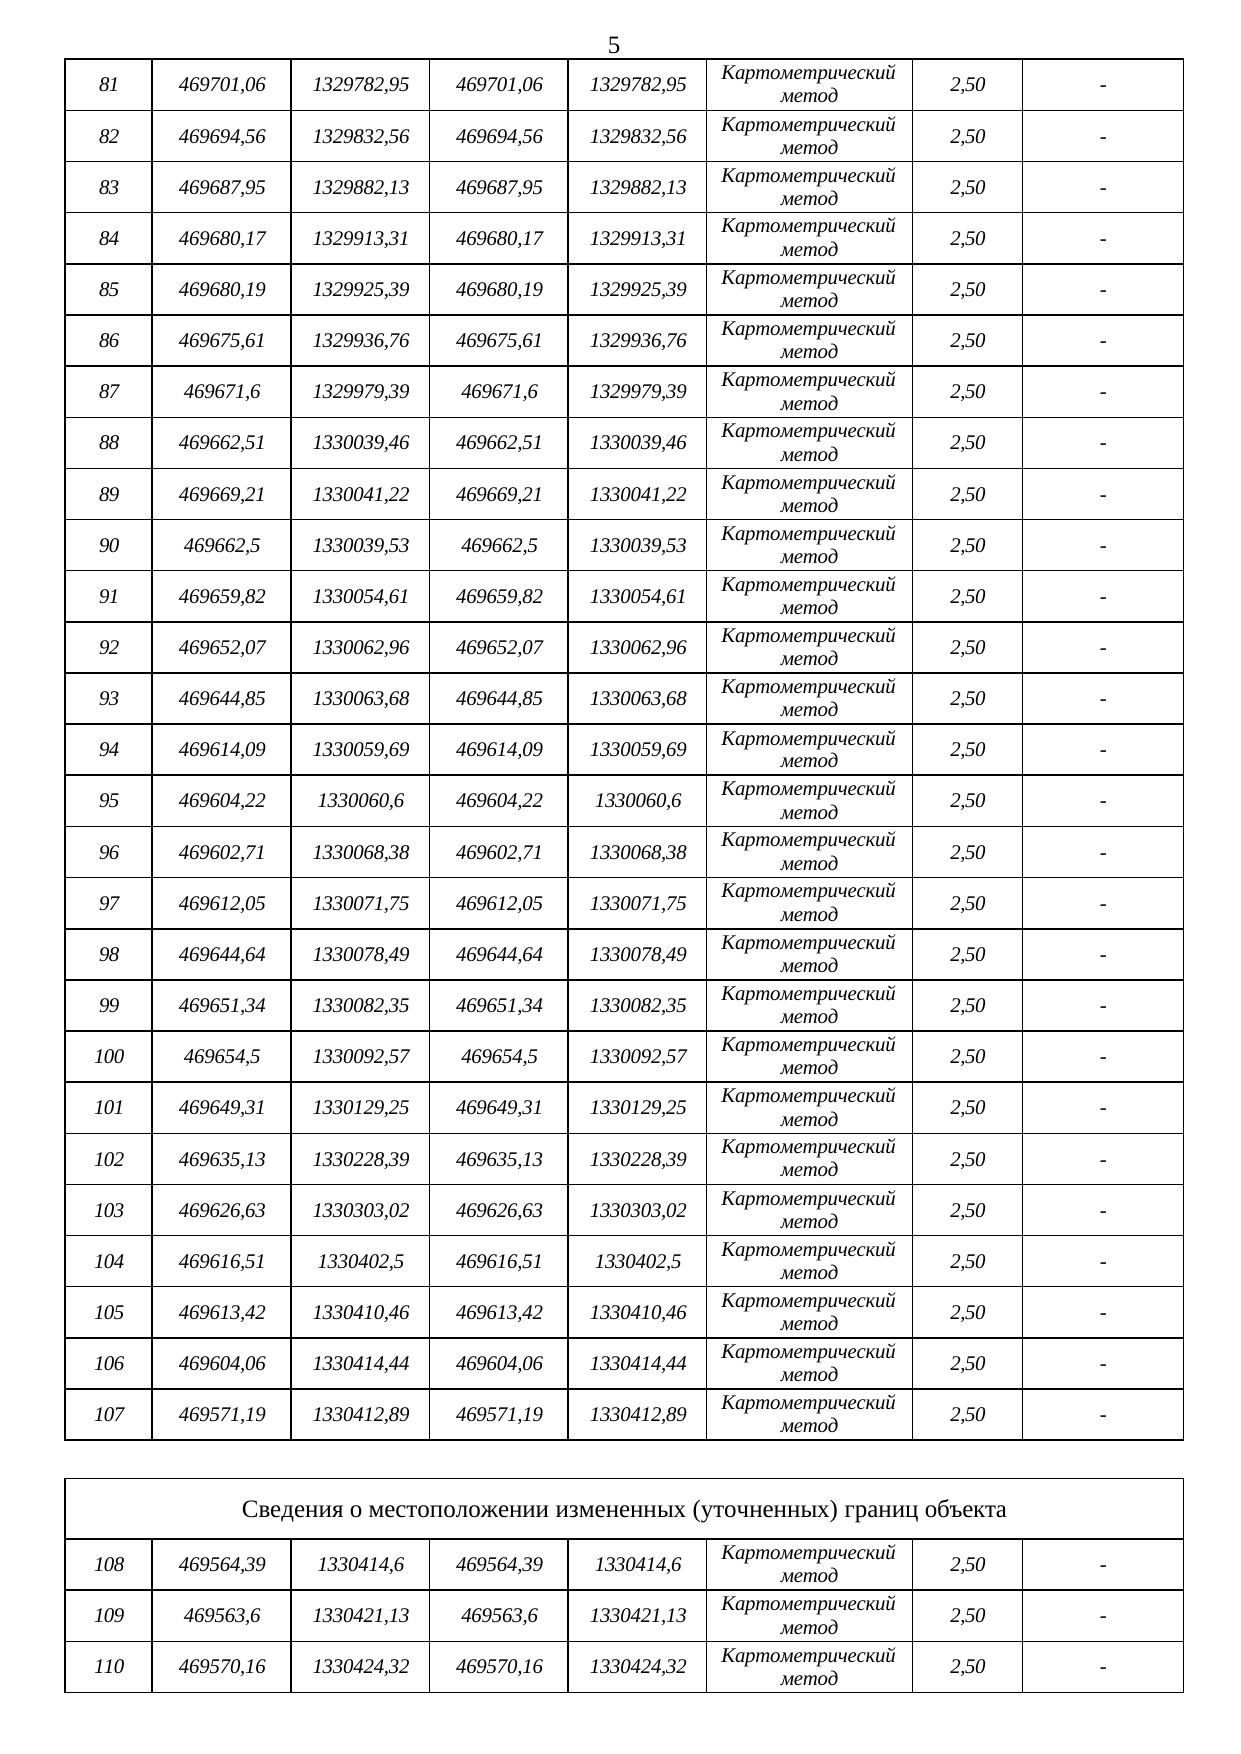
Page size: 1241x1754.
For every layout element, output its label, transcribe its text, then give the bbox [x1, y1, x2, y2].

table_cell 2,50 [913, 213, 1022, 263]
table_cell 1329936,76 [569, 316, 706, 365]
table_cell 2,50 [913, 981, 1022, 1030]
table_cell 469662,51 [430, 418, 567, 467]
table_cell 469604,06 [430, 1339, 567, 1388]
table_cell 469669,21 [153, 469, 290, 519]
table_cell 2,50 [913, 878, 1022, 928]
table_cell 1329979,39 [569, 367, 706, 416]
table_cell 469662,5 [430, 520, 567, 570]
table_cell 1330092,57 [569, 1032, 706, 1081]
table_cell 469649,31 [153, 1083, 290, 1132]
table_cell 1330041,22 [292, 469, 429, 519]
table_cell 1330062,96 [569, 623, 706, 672]
table_cell 88 [66, 418, 151, 467]
table_cell Картометрический метод [707, 930, 912, 979]
table_cell - [1023, 930, 1183, 979]
table_cell 469651,34 [153, 981, 290, 1030]
table_cell 469563,6 [153, 1591, 290, 1641]
table_cell 469671,6 [153, 367, 290, 416]
table_cell 103 [66, 1185, 151, 1235]
table_cell 1330039,53 [292, 520, 429, 570]
table_cell 106 [66, 1339, 151, 1388]
table_cell 469649,31 [430, 1083, 567, 1132]
table_cell 2,50 [913, 1236, 1022, 1286]
table_cell - [1023, 520, 1183, 570]
table_cell 1330062,96 [292, 623, 429, 672]
table_cell 95 [66, 776, 151, 826]
table_cell - [1023, 725, 1183, 774]
table_cell 84 [66, 213, 151, 263]
table_cell 469694,56 [153, 111, 290, 161]
table_cell 2,50 [913, 1339, 1022, 1388]
table_cell 469659,82 [153, 571, 290, 621]
table_cell 81 [66, 60, 151, 109]
table_cell Картометрический метод [707, 776, 912, 826]
table_cell - [1023, 111, 1183, 161]
table_cell 469613,42 [153, 1287, 290, 1337]
table_cell 1330421,13 [292, 1591, 429, 1641]
table_cell 83 [66, 162, 151, 212]
table_cell 469687,95 [430, 162, 567, 212]
table_cell - [1023, 571, 1183, 621]
table_cell 102 [66, 1134, 151, 1183]
table_cell 1329913,31 [569, 213, 706, 263]
table_cell Картометрический метод [707, 1134, 912, 1183]
table_cell 101 [66, 1083, 151, 1132]
table_cell 2,50 [913, 1390, 1022, 1439]
table_cell 469563,6 [430, 1591, 567, 1641]
table_cell 1329832,56 [292, 111, 429, 161]
table_cell 1330129,25 [569, 1083, 706, 1132]
table_cell - [1023, 981, 1183, 1030]
table_cell 469571,19 [153, 1390, 290, 1439]
table_cell 2,50 [913, 1185, 1022, 1235]
table_cell - [1023, 367, 1183, 416]
table_cell 1330039,46 [569, 418, 706, 467]
table_cell 2,50 [913, 1591, 1022, 1641]
table_cell 1330092,57 [292, 1032, 429, 1081]
table_cell - [1023, 827, 1183, 877]
table_cell Картометрический метод [707, 265, 912, 314]
table_cell - [1023, 1591, 1183, 1641]
table_cell 469671,6 [430, 367, 567, 416]
table_cell 1330414,6 [292, 1540, 429, 1589]
table_cell Картометрический метод [707, 162, 912, 212]
table_cell 110 [66, 1642, 151, 1692]
table_cell 1330060,6 [292, 776, 429, 826]
table_cell 469612,05 [430, 878, 567, 928]
table_cell 1330228,39 [569, 1134, 706, 1183]
table_cell Картометрический метод [707, 623, 912, 672]
table_cell 94 [66, 725, 151, 774]
table_cell 469659,82 [430, 571, 567, 621]
table_cell 1330063,68 [569, 674, 706, 723]
table_cell 1330303,02 [569, 1185, 706, 1235]
table_cell - [1023, 469, 1183, 519]
table_cell 469680,17 [153, 213, 290, 263]
table_cell 107 [66, 1390, 151, 1439]
table_cell 469680,19 [153, 265, 290, 314]
table_cell 469614,09 [430, 725, 567, 774]
table_cell 469614,09 [153, 725, 290, 774]
table_cell 469687,95 [153, 162, 290, 212]
table_cell Картометрический метод [707, 1287, 912, 1337]
table_cell 469570,16 [153, 1642, 290, 1692]
table_cell 92 [66, 623, 151, 672]
table_cell 1330421,13 [569, 1591, 706, 1641]
table_cell 1330303,02 [292, 1185, 429, 1235]
table_cell 1330039,53 [569, 520, 706, 570]
table_cell Картометрический метод [707, 1339, 912, 1388]
table_cell 469564,39 [153, 1540, 290, 1589]
table_cell 104 [66, 1236, 151, 1286]
table_cell 2,50 [913, 1134, 1022, 1183]
table_cell 1330082,35 [292, 981, 429, 1030]
table_cell - [1023, 1642, 1183, 1692]
table_cell 469635,13 [153, 1134, 290, 1183]
table_cell 1330424,32 [569, 1642, 706, 1692]
table_cell Картометрический метод [707, 469, 912, 519]
table_cell - [1023, 1032, 1183, 1081]
table_cell 1330068,38 [292, 827, 429, 877]
table_cell - [1023, 418, 1183, 467]
table_cell - [1023, 316, 1183, 365]
table_cell Картометрический метод [707, 1390, 912, 1439]
table_cell 469675,61 [153, 316, 290, 365]
table_cell - [1023, 776, 1183, 826]
table_cell 469570,16 [430, 1642, 567, 1692]
table_cell 96 [66, 827, 151, 877]
table_cell 469654,5 [153, 1032, 290, 1081]
table_cell 1330228,39 [292, 1134, 429, 1183]
table_cell 108 [66, 1540, 151, 1589]
table_cell 93 [66, 674, 151, 723]
table_cell 469654,5 [430, 1032, 567, 1081]
table_cell 469644,64 [153, 930, 290, 979]
table_cell 2,50 [913, 776, 1022, 826]
table_cell Картометрический метод [707, 981, 912, 1030]
table_cell 1330078,49 [292, 930, 429, 979]
table_cell Картометрический метод [707, 1185, 912, 1235]
table_cell 1330059,69 [292, 725, 429, 774]
table_cell Картометрический метод [707, 1236, 912, 1286]
table_cell Картометрический метод [707, 1032, 912, 1081]
table_cell Картометрический метод [707, 418, 912, 467]
table_cell - [1023, 1287, 1183, 1337]
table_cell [707, 1591, 912, 1641]
table_cell 2,50 [913, 674, 1022, 723]
table_cell 469675,61 [430, 316, 567, 365]
table_cell 85 [66, 265, 151, 314]
table_cell - [1023, 623, 1183, 672]
table_cell 1330054,61 [569, 571, 706, 621]
table_cell - [1023, 1390, 1183, 1439]
table_cell 1330063,68 [292, 674, 429, 723]
table_cell 100 [66, 1032, 151, 1081]
table_cell 2,50 [913, 1083, 1022, 1132]
table_cell 469616,51 [153, 1236, 290, 1286]
table_cell 2,50 [913, 367, 1022, 416]
table_cell 2,50 [913, 1032, 1022, 1081]
table_cell 2,50 [913, 316, 1022, 365]
table_cell 105 [66, 1287, 151, 1337]
table_cell 1330410,46 [292, 1287, 429, 1337]
table_cell 2,50 [913, 1287, 1022, 1337]
table_cell Картометрический метод [707, 1540, 912, 1589]
table_cell 1329913,31 [292, 213, 429, 263]
table_cell 469662,5 [153, 520, 290, 570]
table_cell Картометрический метод [707, 367, 912, 416]
table_cell 469680,17 [430, 213, 567, 263]
table_cell 469626,63 [430, 1185, 567, 1235]
table_cell 82 [66, 111, 151, 161]
table_cell 1330424,32 [292, 1642, 429, 1692]
table_cell 1329979,39 [292, 367, 429, 416]
table_cell 1330082,35 [569, 981, 706, 1030]
table_cell 89 [66, 469, 151, 519]
table_cell - [1023, 1236, 1183, 1286]
table_cell 1330402,5 [292, 1236, 429, 1286]
table_cell 2,50 [913, 265, 1022, 314]
table_cell 469616,51 [430, 1236, 567, 1286]
table_cell 469662,51 [153, 418, 290, 467]
table_cell 1330059,69 [569, 725, 706, 774]
table_cell - [1023, 1339, 1183, 1388]
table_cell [707, 60, 912, 109]
table_cell - [1023, 1083, 1183, 1132]
table_cell 1330410,46 [569, 1287, 706, 1337]
table_cell - [1023, 60, 1183, 109]
table_cell Картометрический метод [707, 316, 912, 365]
table_cell 469612,05 [153, 878, 290, 928]
table_cell 2,50 [913, 571, 1022, 621]
table_cell 1329925,39 [569, 265, 706, 314]
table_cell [707, 111, 912, 161]
table_cell 2,50 [913, 623, 1022, 672]
table_cell 1330054,61 [292, 571, 429, 621]
table_cell 469613,42 [430, 1287, 567, 1337]
table_cell 469644,85 [430, 674, 567, 723]
table_cell 469626,63 [153, 1185, 290, 1235]
table_cell 1330039,46 [292, 418, 429, 467]
table_cell Картометрический метод [707, 213, 912, 263]
table_cell 1330414,44 [292, 1339, 429, 1388]
table_cell 469669,21 [430, 469, 567, 519]
table_cell 1330041,22 [569, 469, 706, 519]
table_cell 2,50 [913, 520, 1022, 570]
table_cell 469602,71 [430, 827, 567, 877]
table_cell Картометрический метод [707, 674, 912, 723]
table_cell 469644,85 [153, 674, 290, 723]
table_cell 2,50 [913, 1642, 1022, 1692]
table_cell 2,50 [913, 60, 1022, 109]
table_cell Картометрический метод [707, 725, 912, 774]
table_cell 1330129,25 [292, 1083, 429, 1132]
table_cell 1329832,56 [569, 111, 706, 161]
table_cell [707, 1642, 912, 1692]
table_cell 469571,19 [430, 1390, 567, 1439]
table_cell 1329782,95 [569, 60, 706, 109]
table_cell 2,50 [913, 469, 1022, 519]
table_cell 91 [66, 571, 151, 621]
table_cell Картометрический метод [707, 878, 912, 928]
table_cell 1330068,38 [569, 827, 706, 877]
table_cell 109 [66, 1591, 151, 1641]
table_cell 469604,06 [153, 1339, 290, 1388]
table_cell 1329882,13 [292, 162, 429, 212]
table_header Сведения о местоположении измененных (уточненных) границ объекта [66, 1479, 1183, 1538]
table_cell 87 [66, 367, 151, 416]
table_cell 99 [66, 981, 151, 1030]
table_cell 1330071,75 [292, 878, 429, 928]
table_cell 86 [66, 316, 151, 365]
table_cell 469604,22 [430, 776, 567, 826]
table_cell 98 [66, 930, 151, 979]
table_cell 469701,06 [153, 60, 290, 109]
table_cell 2,50 [913, 162, 1022, 212]
table_cell - [1023, 1134, 1183, 1183]
table_cell 469652,07 [430, 623, 567, 672]
table_cell - [1023, 674, 1183, 723]
table_cell 1330071,75 [569, 878, 706, 928]
table_cell - [1023, 1185, 1183, 1235]
table_cell 469701,06 [430, 60, 567, 109]
table_cell 469602,71 [153, 827, 290, 877]
table_cell 1330412,89 [569, 1390, 706, 1439]
table_cell Картометрический метод [707, 571, 912, 621]
table_cell - [1023, 162, 1183, 212]
table_cell 2,50 [913, 111, 1022, 161]
table_cell 2,50 [913, 1540, 1022, 1589]
table_cell 1329936,76 [292, 316, 429, 365]
table_cell 469651,34 [430, 981, 567, 1030]
table_cell - [1023, 265, 1183, 314]
table_cell 1330060,6 [569, 776, 706, 826]
table_cell 1330078,49 [569, 930, 706, 979]
table_cell 2,50 [913, 725, 1022, 774]
table_cell Картометрический метод [707, 827, 912, 877]
table_cell - [1023, 1540, 1183, 1589]
table_cell 97 [66, 878, 151, 928]
table_cell 1330414,44 [569, 1339, 706, 1388]
table_cell 469694,56 [430, 111, 567, 161]
table_cell 469644,64 [430, 930, 567, 979]
table_cell 90 [66, 520, 151, 570]
table_cell 1330412,89 [292, 1390, 429, 1439]
table_cell - [1023, 213, 1183, 263]
table_cell 2,50 [913, 418, 1022, 467]
table_cell 1329925,39 [292, 265, 429, 314]
table_cell 469680,19 [430, 265, 567, 314]
table_cell 1329782,95 [292, 60, 429, 109]
table_cell 469652,07 [153, 623, 290, 672]
table_cell Картометрический метод [707, 1083, 912, 1132]
table_cell 469635,13 [430, 1134, 567, 1183]
table_cell 1330414,6 [569, 1540, 706, 1589]
table_cell 469604,22 [153, 776, 290, 826]
table_cell Картометрический метод [707, 520, 912, 570]
table_cell 1330402,5 [569, 1236, 706, 1286]
table_cell - [1023, 878, 1183, 928]
table_cell 2,50 [913, 827, 1022, 877]
table_cell 2,50 [913, 930, 1022, 979]
table_cell 469564,39 [430, 1540, 567, 1589]
table_cell 1329882,13 [569, 162, 706, 212]
